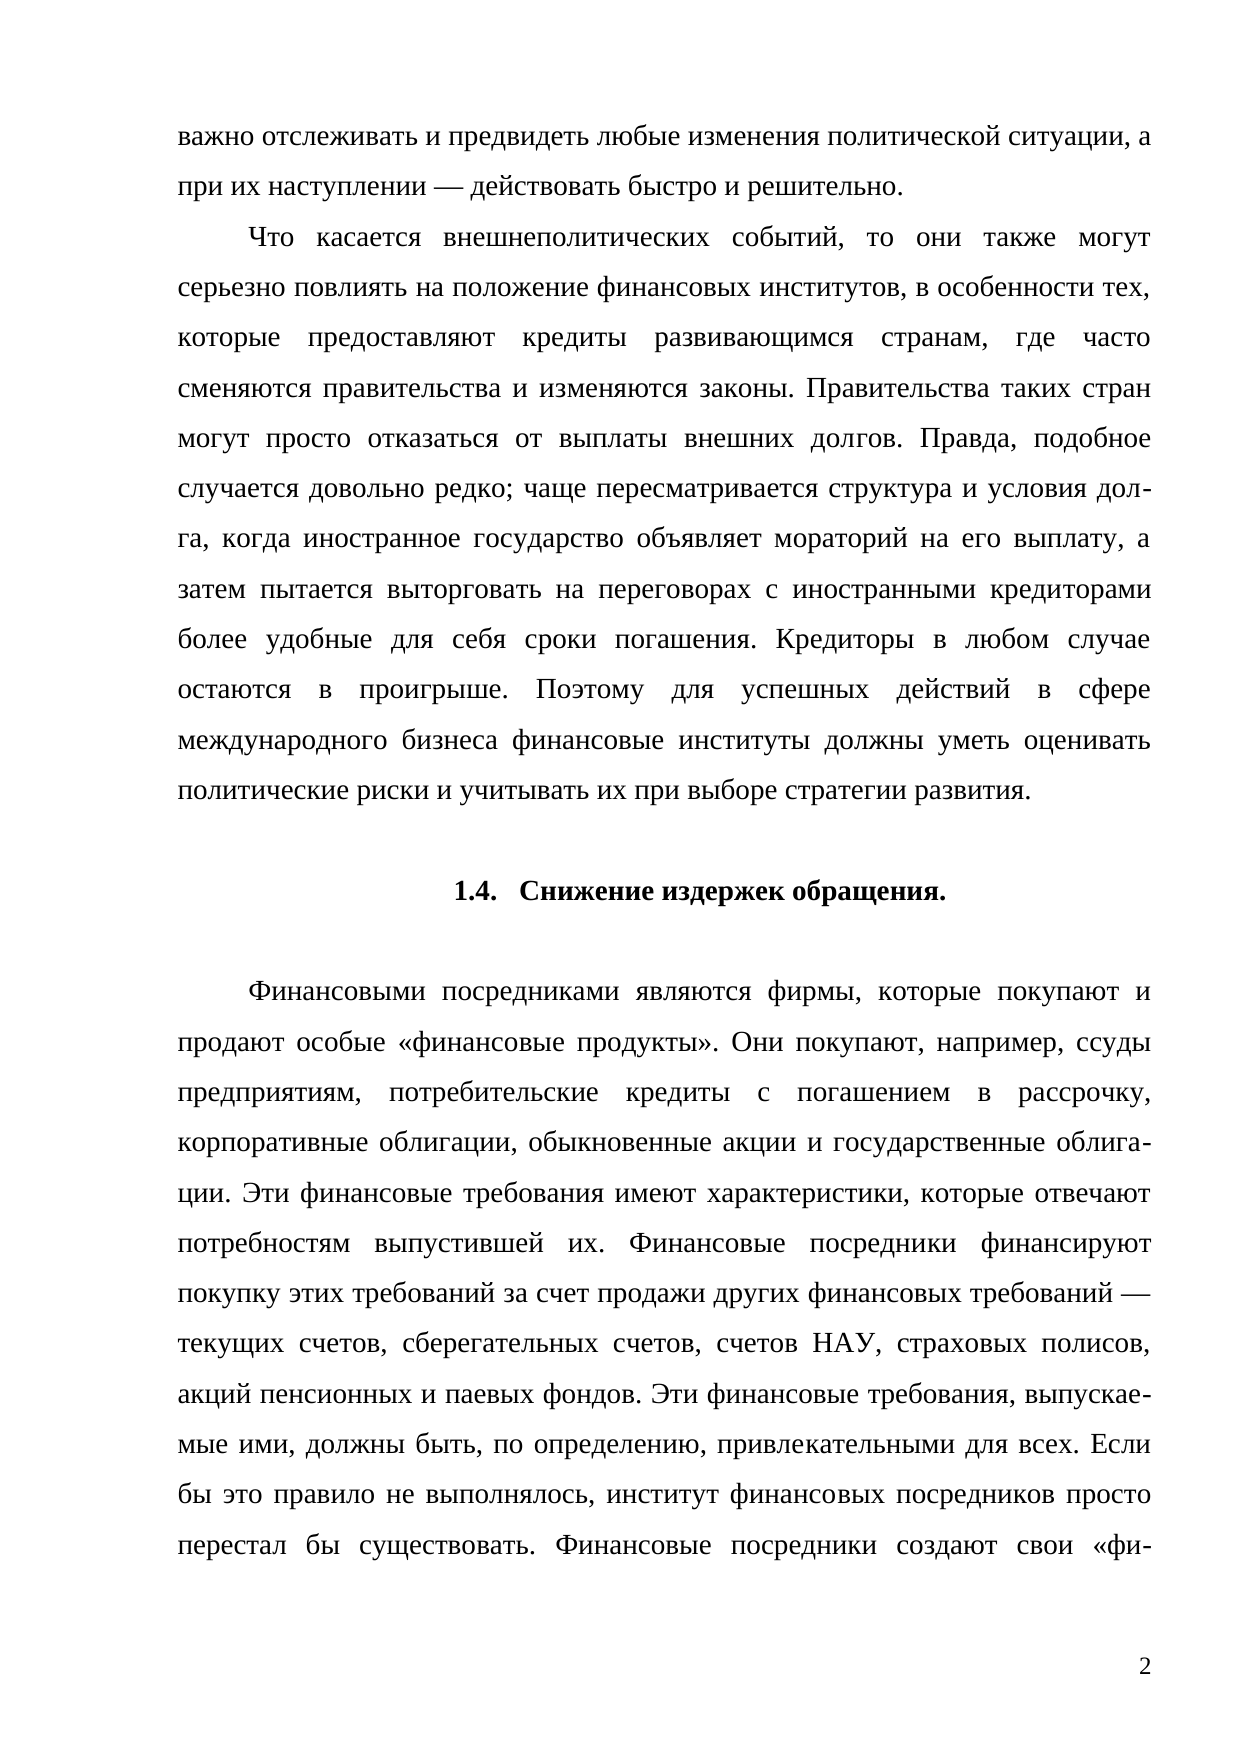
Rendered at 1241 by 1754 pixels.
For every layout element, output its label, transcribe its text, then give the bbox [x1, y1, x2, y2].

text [177, 118, 1152, 202]
text Что касается внешнеполитических событий, то они также могут серьезно повлиять на положение финансовых институтов, в особенности тех, которые предоставляют кредиты развивающимся странам, где часто сменяются правительства и изменяются законы. Правительства таких стран могут просто отказаться от выплаты внешних долгов. Правда, подобное случается довольно редко; чаще пересматривается структура и условия долга, когда иностранное государство объявляет мораторий на его выплату, а затем пытается выторговать на переговорах с иностранными кредиторами более удобные для себя сроки погашения. Кредиторы в любом случае остаются в проигрыше. Поэтому для успешных действий в сфере международного бизнеса финансовые институты должны уметь оценивать политические риски и учитывать их при выборе стратегии развития. [177, 219, 1152, 806]
text 1.4. Снижение издержек обращения. [177, 873, 1152, 906]
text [177, 973, 1152, 1560]
